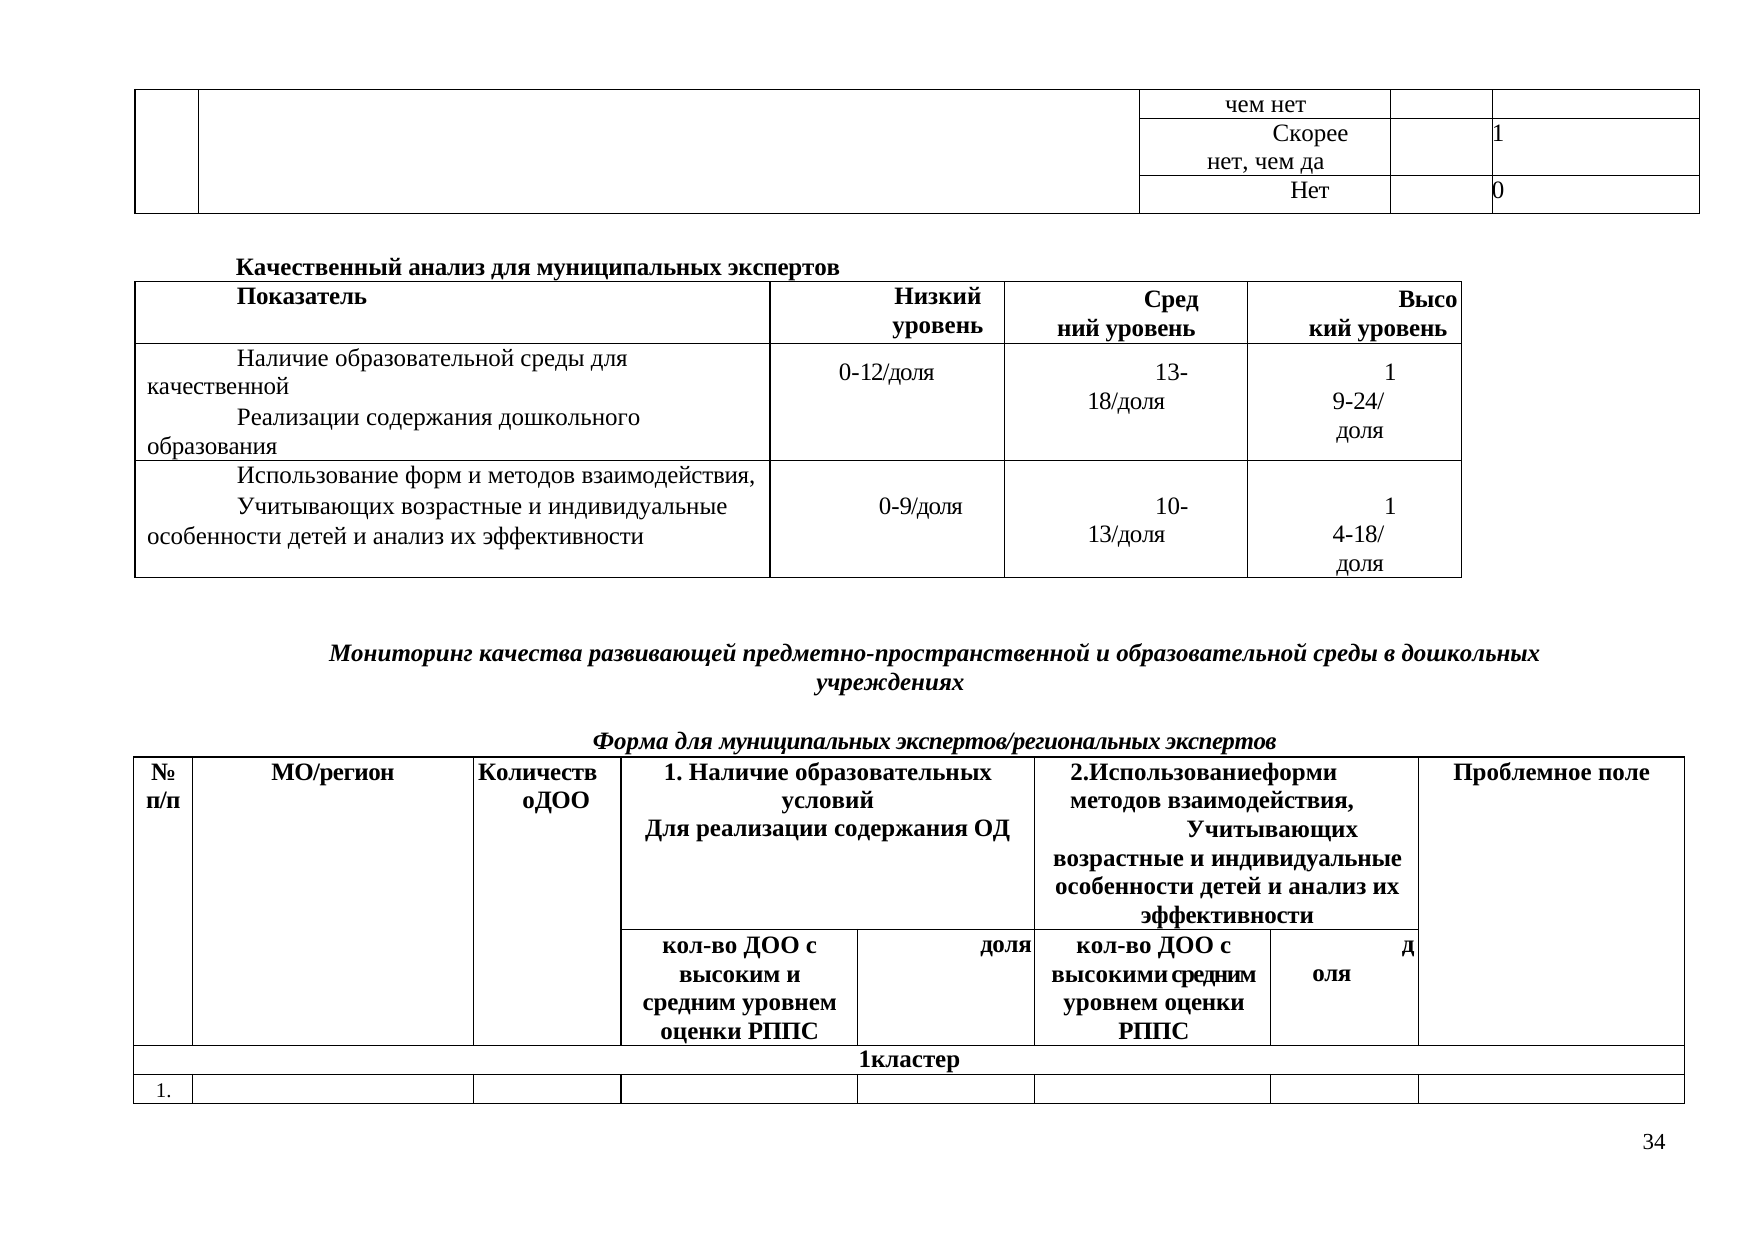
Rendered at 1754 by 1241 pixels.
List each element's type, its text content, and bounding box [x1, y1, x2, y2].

table_cell Скорее нет, чем да [1140, 119, 1390, 175]
table_cell кол-во ДОО с высоким и средним уровнем оценки РППС [622, 930, 857, 1045]
table_cell 13-18/доля [1005, 344, 1247, 459]
table_cell 14-18/доля [1248, 461, 1461, 577]
table_header № п/п [134, 758, 192, 1045]
table_cell 0-9/доля [771, 461, 1004, 577]
table_header Проблемное поле [1419, 758, 1684, 1045]
table_cell [858, 1075, 1034, 1103]
table_cell Скорее да, чем нет [1140, 90, 1390, 118]
table_header Показатель [136, 282, 769, 342]
table_cell [1493, 176, 1699, 213]
table_cell [1419, 1075, 1684, 1103]
table_cell 1 [1391, 119, 1492, 175]
table_cell [1035, 1075, 1270, 1103]
table_cell кол-во ДОО с высокими средним уровнем оценки РППС [1035, 930, 1270, 1045]
table_header Низкий уровень [771, 282, 1004, 342]
table_cell [1493, 119, 1699, 175]
table_cell [1493, 90, 1699, 118]
table_header Высокий уровень [1248, 282, 1461, 342]
table_cell доля [1271, 930, 1418, 1045]
table_header МО/регион [193, 758, 473, 1045]
table_cell доля [858, 930, 1034, 1045]
table_cell 0 [1391, 176, 1492, 213]
table_header КоличествоДОО [474, 758, 620, 1045]
table_cell Нет [1140, 176, 1390, 213]
table_cell 10-13/доля [1005, 461, 1247, 577]
table_cell 2 [1391, 90, 1492, 118]
table_header Средний уровень [1005, 282, 1247, 342]
table_header 2.Использованиеформи методов взаимодействия, Учитывающих возрастные и индивидуальные особенности детей и анализ их эффективности [1035, 758, 1418, 929]
table_cell [1271, 1075, 1418, 1103]
table_cell 0-12/доля [771, 344, 1004, 459]
text Качественный анализ для муниципальных экспертов [146, 252, 1665, 280]
table_cell 1кластер [134, 1046, 1684, 1074]
text Мониторинг качества развивающей предметно-пространственной и образовательной среды в дошкольных учреждениях [203, 638, 1579, 695]
table_cell 19-24/доля [1248, 344, 1461, 459]
text Форма для муниципальных экспертов/региональных экспертов [203, 726, 1579, 755]
table_header 1. Наличие образовательных условий Для реализации содержания ОД [622, 758, 1034, 929]
table_cell [622, 1075, 857, 1103]
table_cell Наличие образовательной среды для качественной Реализации содержания дошкольного образования [136, 344, 769, 459]
table_cell Использование форм и методов взаимодействия, Учитывающих возрастные и индивидуальные особенности детей и анализ их эффективности [136, 461, 769, 577]
table_cell [474, 1075, 620, 1103]
table_cell [193, 1075, 473, 1103]
table_cell 1. [134, 1075, 192, 1103]
